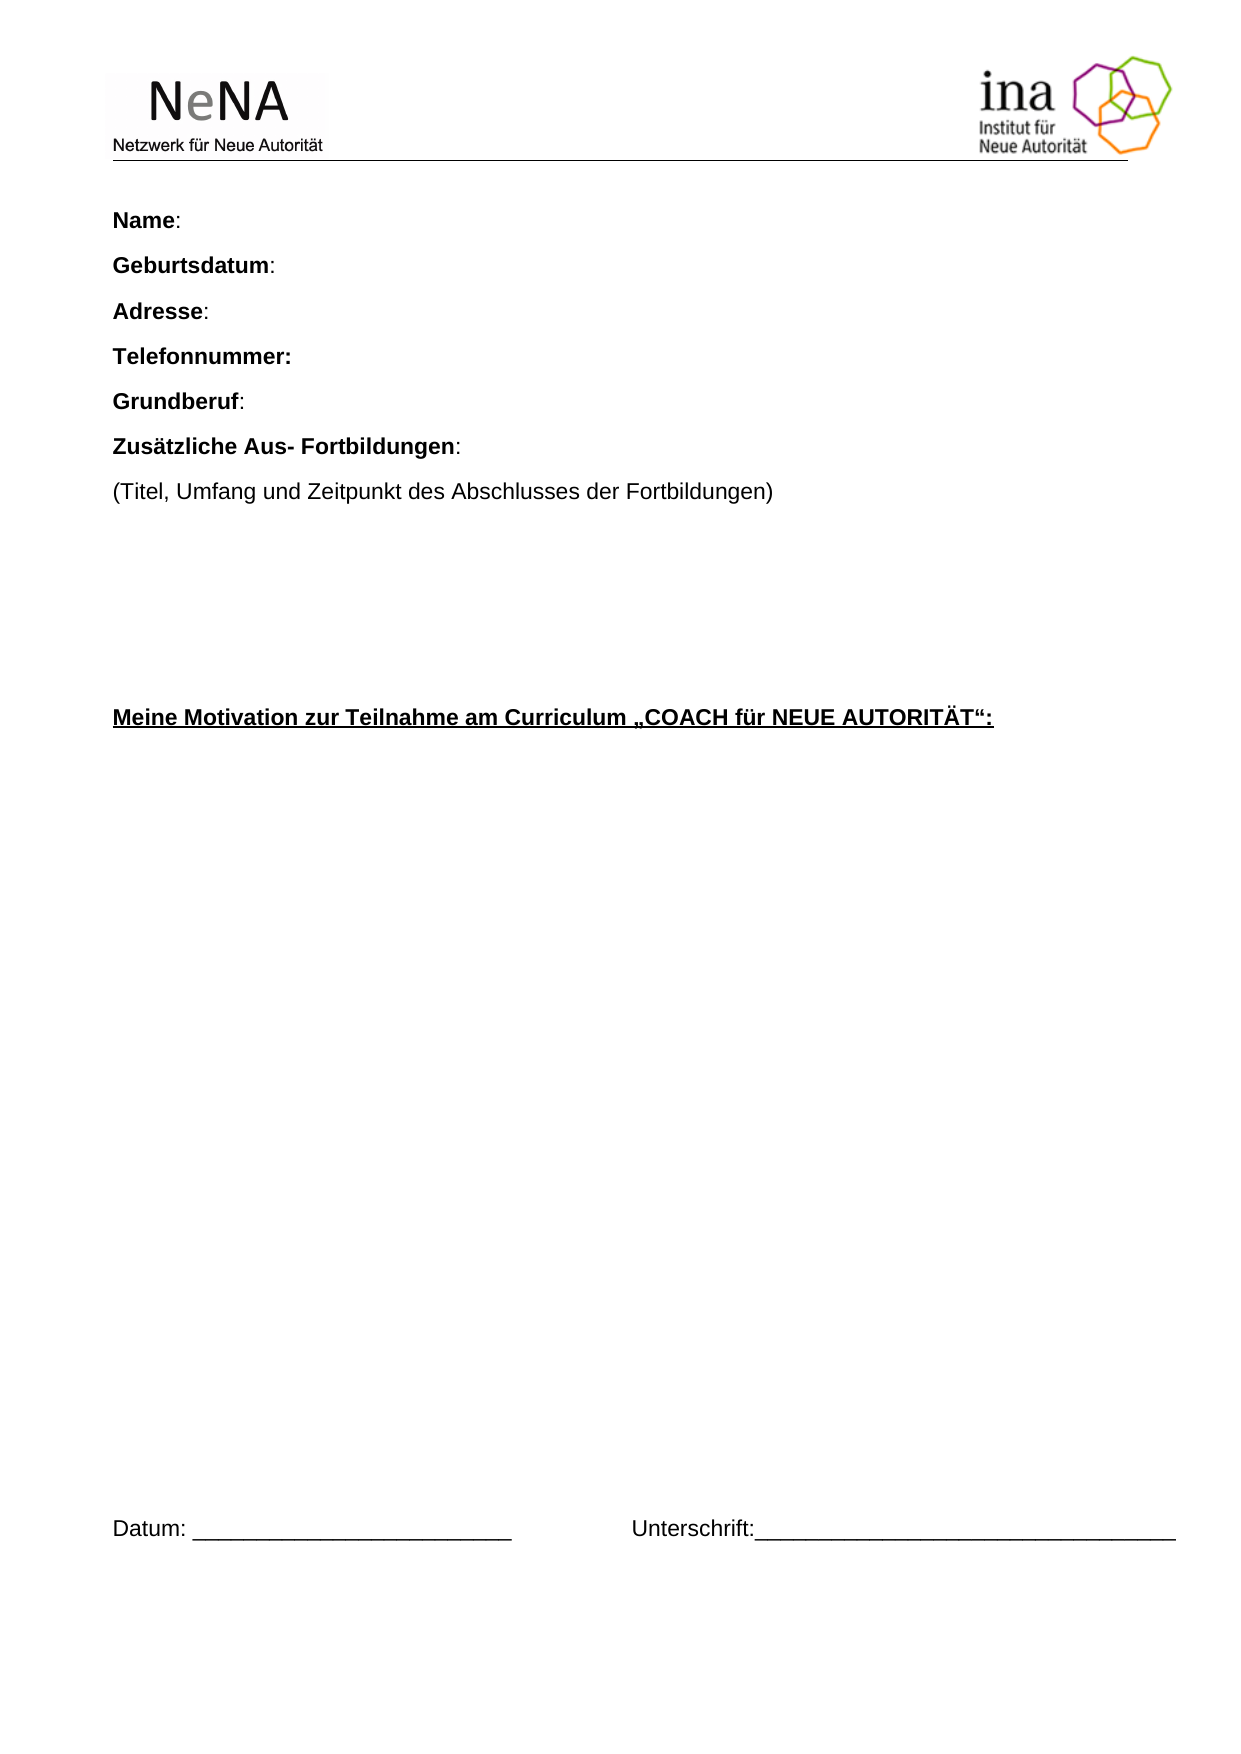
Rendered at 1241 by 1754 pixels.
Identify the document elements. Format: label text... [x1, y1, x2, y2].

text Zusätzliche Aus- Fortbildungen: [112, 433, 1128, 459]
text Name: [112, 207, 1128, 234]
text Adresse: [112, 298, 1128, 324]
text Meine Motivation zur Teilnahme am Curriculum „COACH für NEUE AUTORITÄT“: [112, 703, 1128, 730]
text (Titel, Umfang und Zeitpunkt des Abschlusses der Fortbildungen) [112, 478, 1128, 504]
text Datum: _________________________ Unterschrift:_________________________________ [112, 1515, 1128, 1542]
picture [105, 73, 329, 159]
text Telefonnummer: [112, 343, 1128, 369]
text Grundberuf: [112, 388, 1128, 414]
text Geburtsdatum: [112, 252, 1128, 279]
picture [976, 54, 1175, 156]
